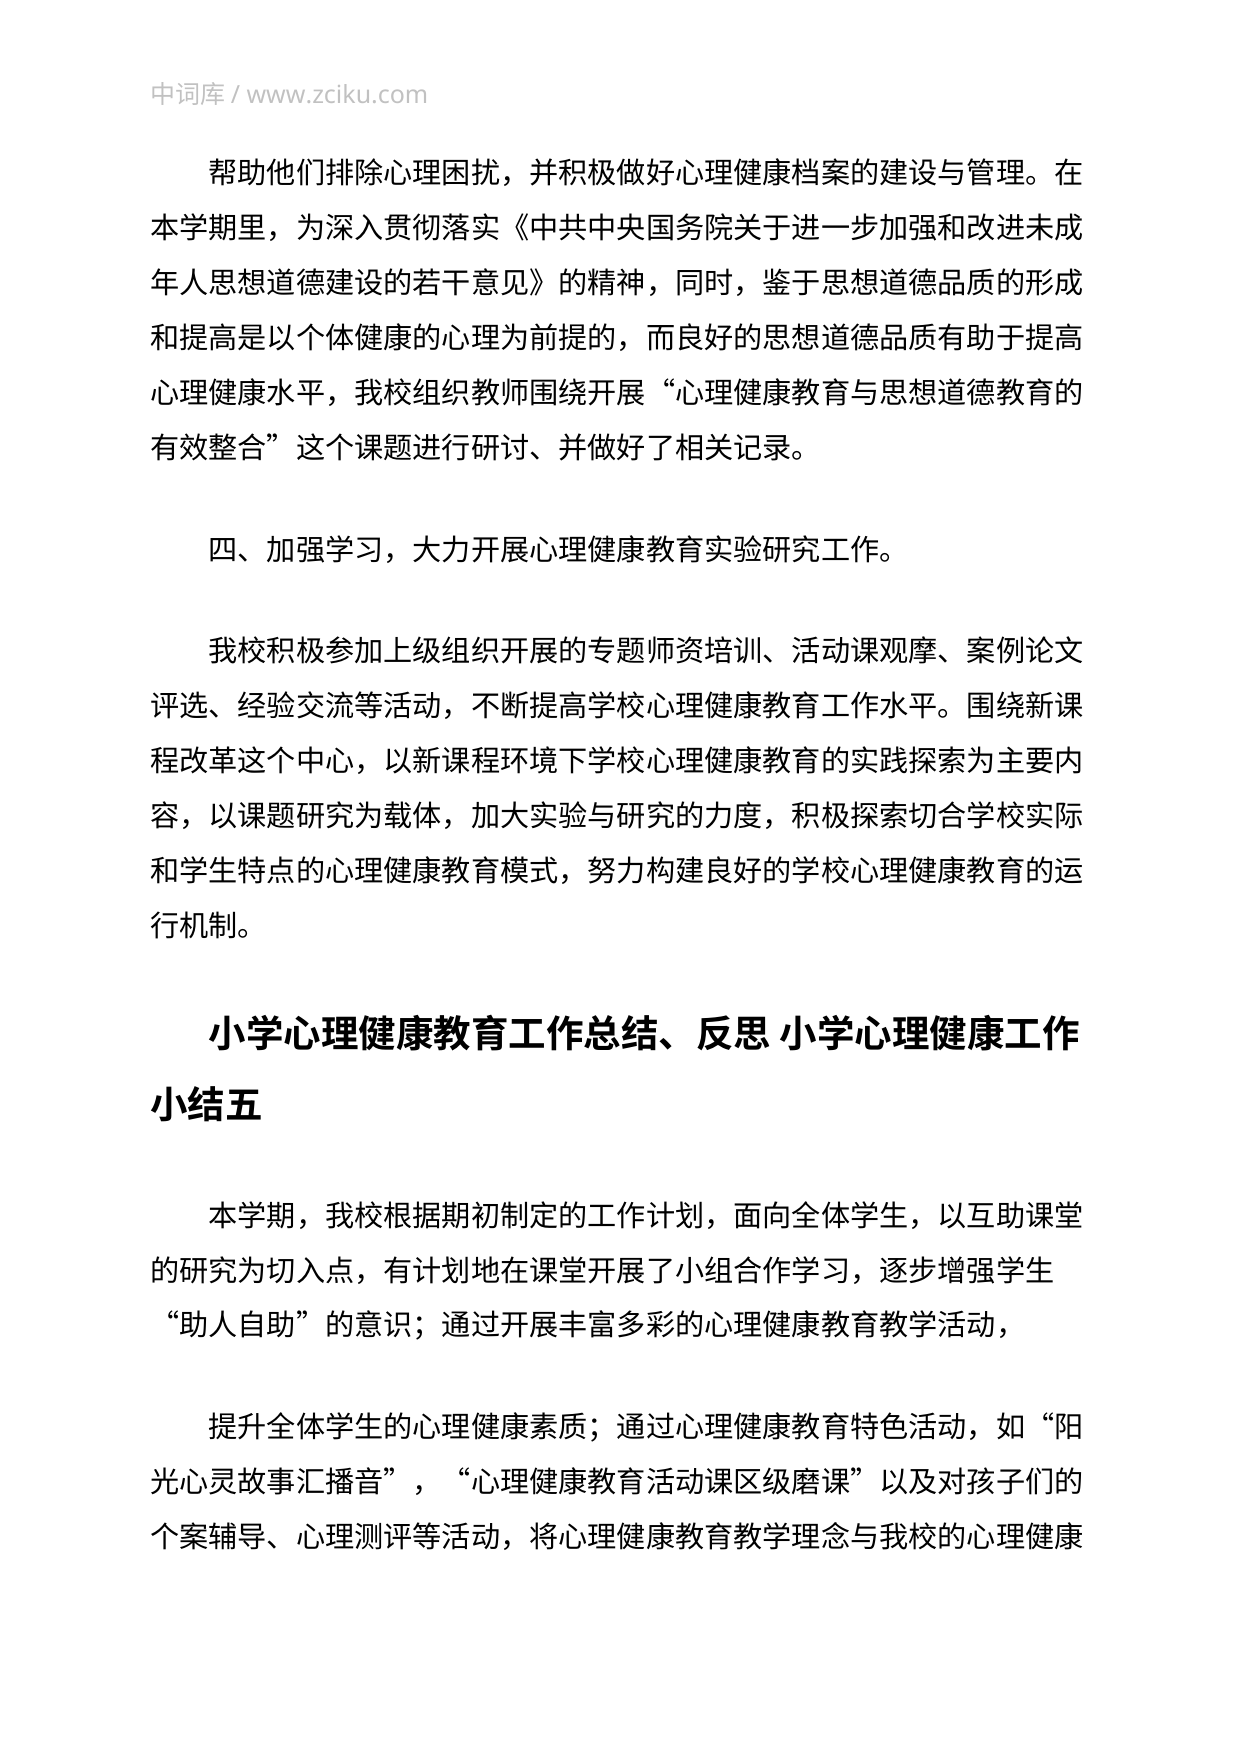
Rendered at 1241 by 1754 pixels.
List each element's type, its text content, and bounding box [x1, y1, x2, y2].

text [150, 1404, 1090, 1556]
text 帮助他们排除心理困扰，并积极做好心理健康档案的建设与管理。在本学期里，为深入贯彻落实《中共中央国务院关于进一步加强和改进未成年人思想道德建设的若干意见》的精神，同时，鉴于思想道德品质的形成和提高是以个体健康的心理为前提的，而良好的思想道德品质有助于提高心理健康水平，我校组织教师围绕开展“心理健康教育与思想道德教育的有效整合”这个课题进行研讨、并做好了相关记录。 [150, 150, 1090, 467]
text 本学期，我校根据期初制定的工作计划，面向全体学生，以互助课堂的研究为切入点，有计划地在课堂开展了小组合作学习，逐步增强学生“助人自助”的意识；通过开展丰富多彩的心理健康教育教学活动， [150, 1192, 1090, 1344]
text 我校积极参加上级组织开展的专题师资培训、活动课观摩、案例论文评选、经验交流等活动，不断提高学校心理健康教育工作水平。围绕新课程改革这个中心，以新课程环境下学校心理健康教育的实践探索为主要内容，以课题研究为载体，加大实验与研究的力度，积极探索切合学校实际和学生特点的心理健康教育模式，努力构建良好的学校心理健康教育的运行机制。 [150, 628, 1090, 945]
text 四、加强学习，大力开展心理健康教育实验研究工作。 [150, 526, 1090, 568]
text 小学心理健康教育工作总结、反思 小学心理健康工作小结五 [150, 1004, 1090, 1129]
